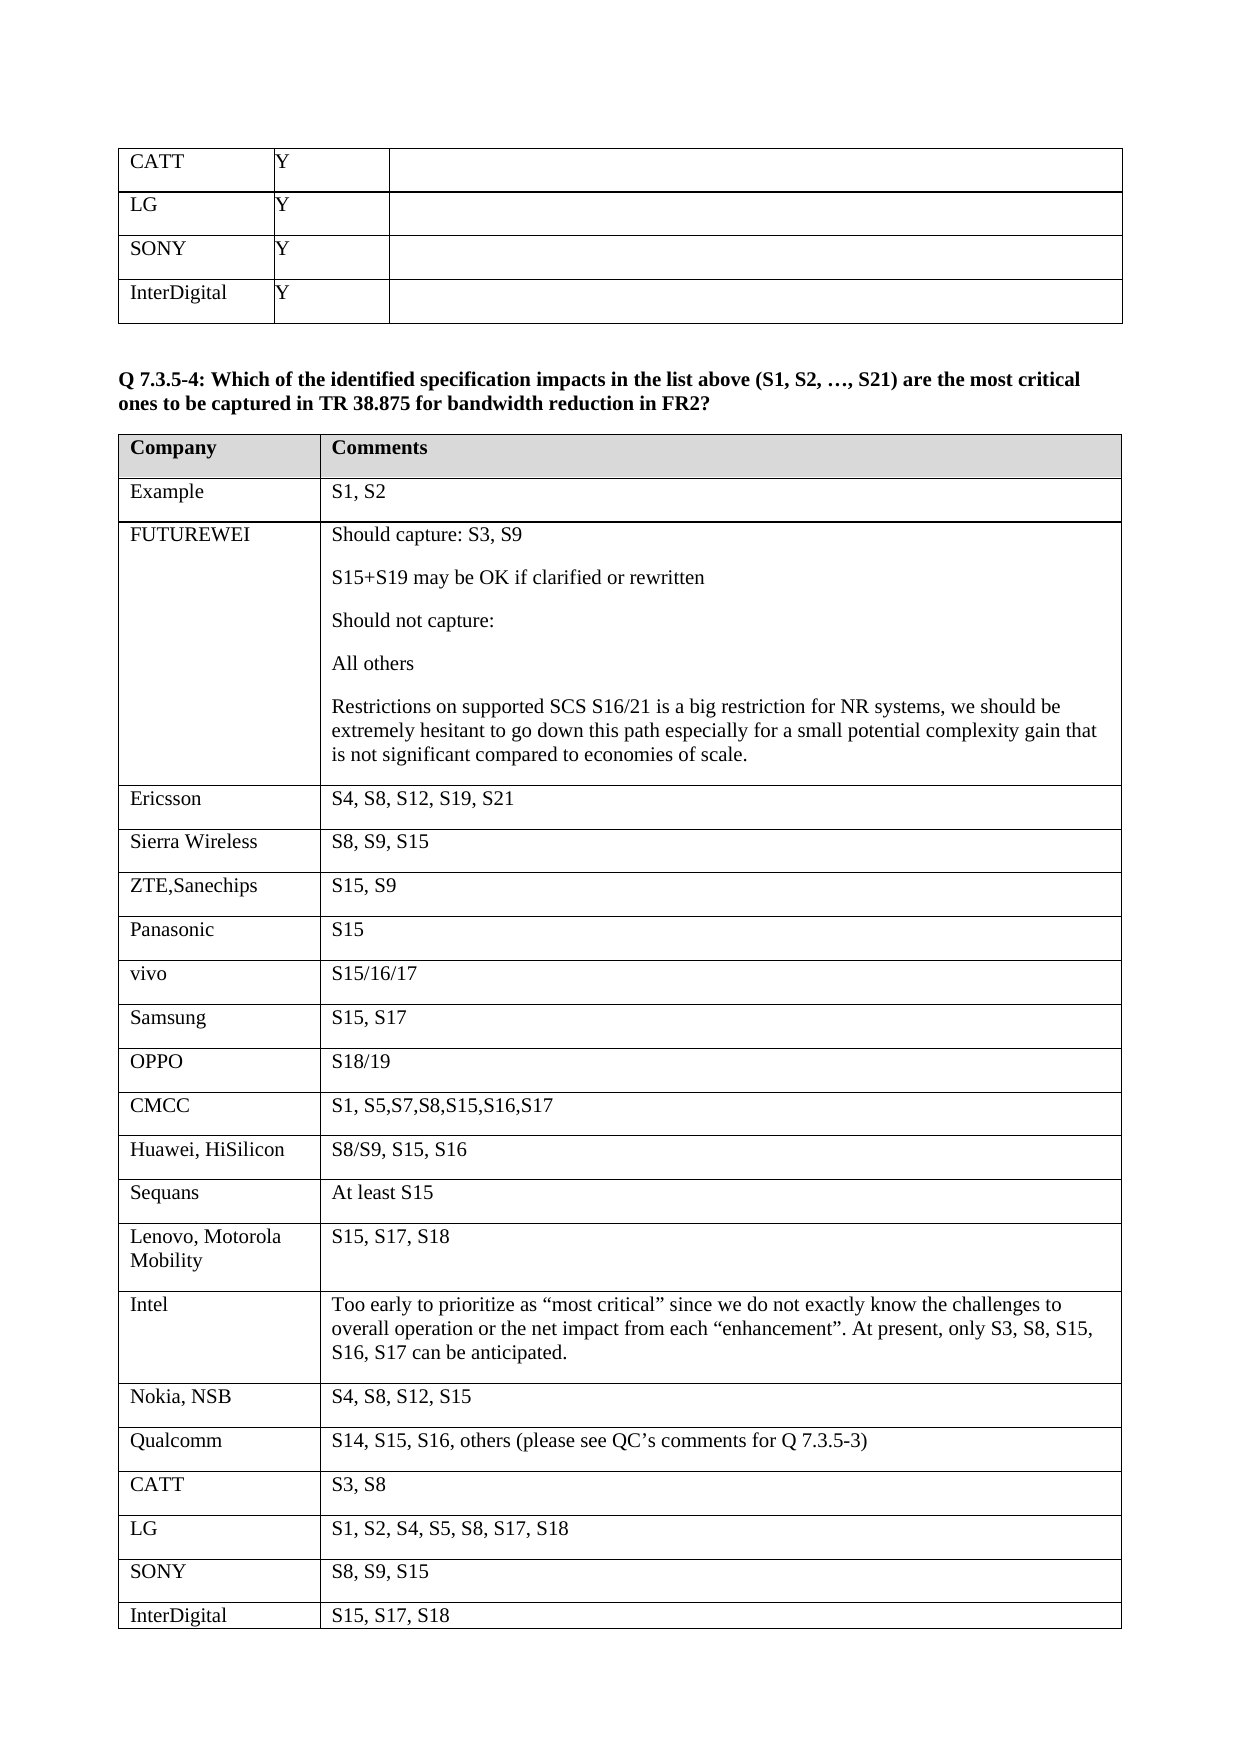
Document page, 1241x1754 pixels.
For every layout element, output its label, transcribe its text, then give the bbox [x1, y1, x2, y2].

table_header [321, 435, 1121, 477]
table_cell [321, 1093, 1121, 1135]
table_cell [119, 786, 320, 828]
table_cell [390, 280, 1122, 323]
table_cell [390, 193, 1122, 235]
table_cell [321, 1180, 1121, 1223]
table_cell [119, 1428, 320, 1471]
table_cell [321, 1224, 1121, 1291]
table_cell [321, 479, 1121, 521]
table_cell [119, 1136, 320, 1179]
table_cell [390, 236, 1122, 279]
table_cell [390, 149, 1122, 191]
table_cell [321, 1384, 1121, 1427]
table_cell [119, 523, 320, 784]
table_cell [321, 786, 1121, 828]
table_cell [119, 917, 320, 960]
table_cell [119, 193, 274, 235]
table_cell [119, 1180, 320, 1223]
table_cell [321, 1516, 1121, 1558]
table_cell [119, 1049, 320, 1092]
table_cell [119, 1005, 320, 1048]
text Q 7.3.5-4: Which of the identified specification impacts in the list above (S1, S2, …, S21) are the most critical ones to be captured in TR 38.875 for bandwidth reduction in FR2? [118, 367, 1122, 415]
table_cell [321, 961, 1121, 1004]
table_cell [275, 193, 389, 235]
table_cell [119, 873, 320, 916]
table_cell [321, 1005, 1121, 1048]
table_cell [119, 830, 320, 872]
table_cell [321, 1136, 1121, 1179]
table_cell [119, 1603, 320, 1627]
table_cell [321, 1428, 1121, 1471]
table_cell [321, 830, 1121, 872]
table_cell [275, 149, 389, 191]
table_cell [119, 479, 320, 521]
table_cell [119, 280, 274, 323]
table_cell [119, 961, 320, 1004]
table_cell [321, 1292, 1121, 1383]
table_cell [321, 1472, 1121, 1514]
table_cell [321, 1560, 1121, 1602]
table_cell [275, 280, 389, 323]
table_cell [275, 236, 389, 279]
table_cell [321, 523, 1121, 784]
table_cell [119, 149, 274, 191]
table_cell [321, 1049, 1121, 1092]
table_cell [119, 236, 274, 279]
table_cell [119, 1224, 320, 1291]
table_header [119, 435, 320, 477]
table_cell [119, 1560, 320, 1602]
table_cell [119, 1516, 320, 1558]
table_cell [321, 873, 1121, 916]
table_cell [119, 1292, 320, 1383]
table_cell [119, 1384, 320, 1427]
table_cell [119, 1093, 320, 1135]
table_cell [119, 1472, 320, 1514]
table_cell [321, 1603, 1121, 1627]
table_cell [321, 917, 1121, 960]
